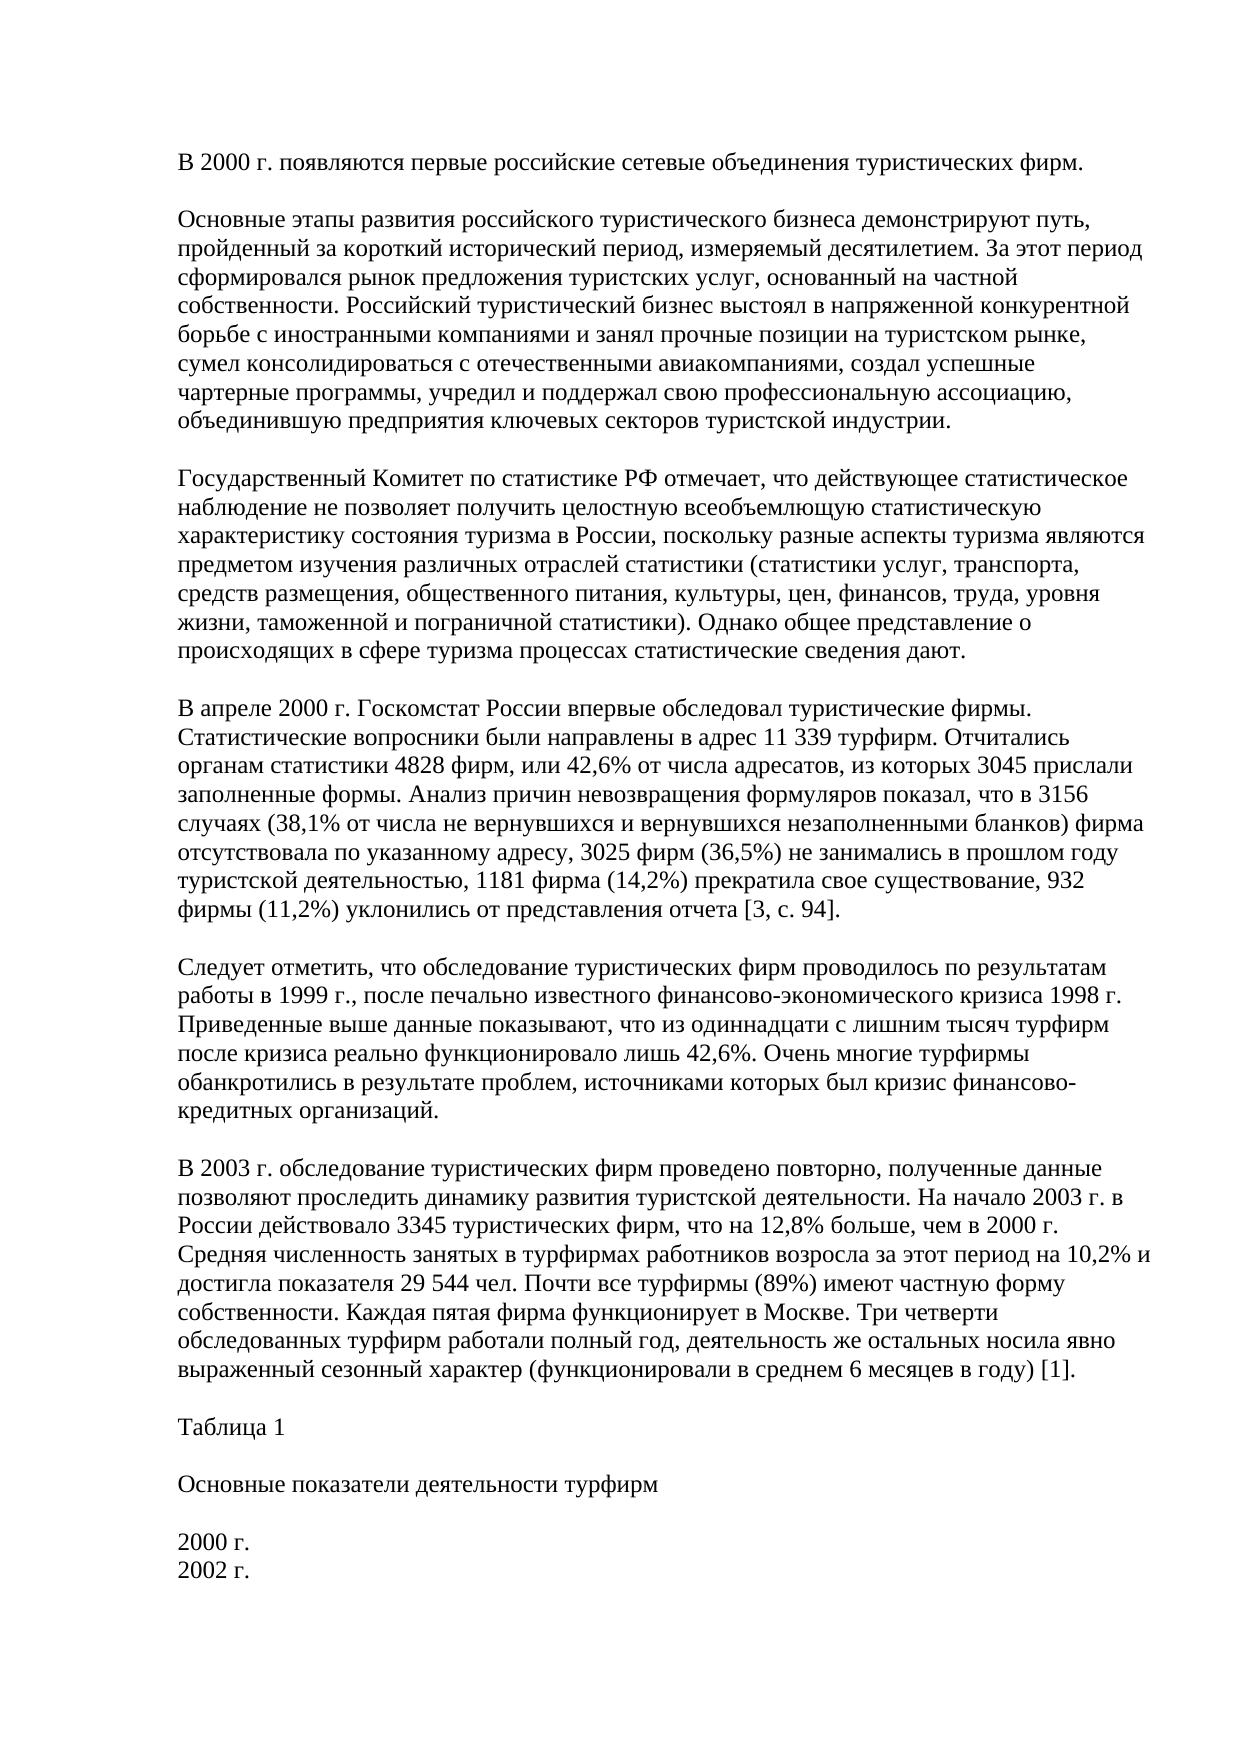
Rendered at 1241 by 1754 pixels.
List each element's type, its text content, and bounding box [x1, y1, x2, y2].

text Основные показатели деятельности турфирм [177, 1469, 1152, 1498]
text Государственный Комитет по статистике РФ отмечает, что действующее статистическое наблюдение не позволяет получить целостную всеобъемлющую статистическую характеристику состояния туризма в России, поскольку разные аспекты туризма являются предметом изучения различных отраслей статистики (статистики услуг, транспорта, средств размещения, общественного питания, культуры, цен, финансов, труда, уровня жизни, таможенной и пограничной статистики). Однако общее представление о происходящих в сфере туризма процессах статистические сведения дают. [177, 463, 1152, 664]
text В 2003 г. обследование туристических фирм проведено повторно, полученные данные позволяют проследить динамику развития туристской деятельности. На начало 2003 г. в России действовало 3345 туристических фирм, что на 12,8% больше, чем в 2000 г. Средняя численность занятых в турфирмах работников возросла за этот период на 10,2% и достигла показателя 29 544 чел. Почти все турфирмы (89%) имеют частную форму собственности. Каждая пятая фирма функционирует в Москве. Три четверти обследованных турфирм работали полный год, деятельность же остальных носила явно выраженный сезонный характер (функционировали в среднем 6 месяцев в году) [1]. [177, 1153, 1152, 1383]
text Основные этапы развития российского туристического бизнеса демонстрируют путь, пройденный за короткий исторический период, измеряемый десятилетием. За этот период сформировался рынок предложения туристских услуг, основанный на частной собственности. Российский туристический бизнес выстоял в напряженной конкурентной борьбе с иностранными компаниями и занял прочные позиции на туристском рынке, сумел консолидироваться с отечественными авиакомпаниями, создал успешные чартерные программы, учредил и поддержал свою профессиональную ассоциацию, объединившую предприятия ключевых секторов туристской индустрии. [177, 204, 1152, 434]
text Следует отметить, что обследование туристических фирм проводилось по результатам работы в 1999 г., после печально известного финансово-экономического кризиса 1998 г. Приведенные выше данные показывают, что из одиннадцати с лишним тысяч турфирм после кризиса реально функционировало лишь 42,6%. Очень многие турфирмы обанкротились в результате проблем, источниками которых был кризис финансово-кредитных организаций. [177, 952, 1152, 1124]
text Таблица 1 [177, 1412, 1152, 1441]
text В 2000 г. появляются первые российские сетевые объединения туристических фирм. [177, 147, 1152, 176]
text В апреле 2000 г. Госкомстат России впервые обследовал туристические фирмы. Статистические вопросники были направлены в адрес 11 339 турфирм. Отчитались органам статистики 4828 фирм, или 42,6% от числа адресатов, из которых 3045 прислали заполненные формы. Анализ причин невозвращения формуляров показал, что в 3156 случаях (38,1% от числа не вернувшихся и вернувшихся незаполненными бланков) фирма отсутствовала по указанному адресу, 3025 фирм (36,5%) не занимались в прошлом году туристской деятельностью, 1181 фирма (14,2%) прекратила свое существование, 932 фирмы (11,2%) уклонились от представления отчета [3, с. 94]. [177, 693, 1152, 923]
text 2000 г. [177, 1527, 1152, 1556]
text 2002 г. [177, 1556, 1152, 1584]
